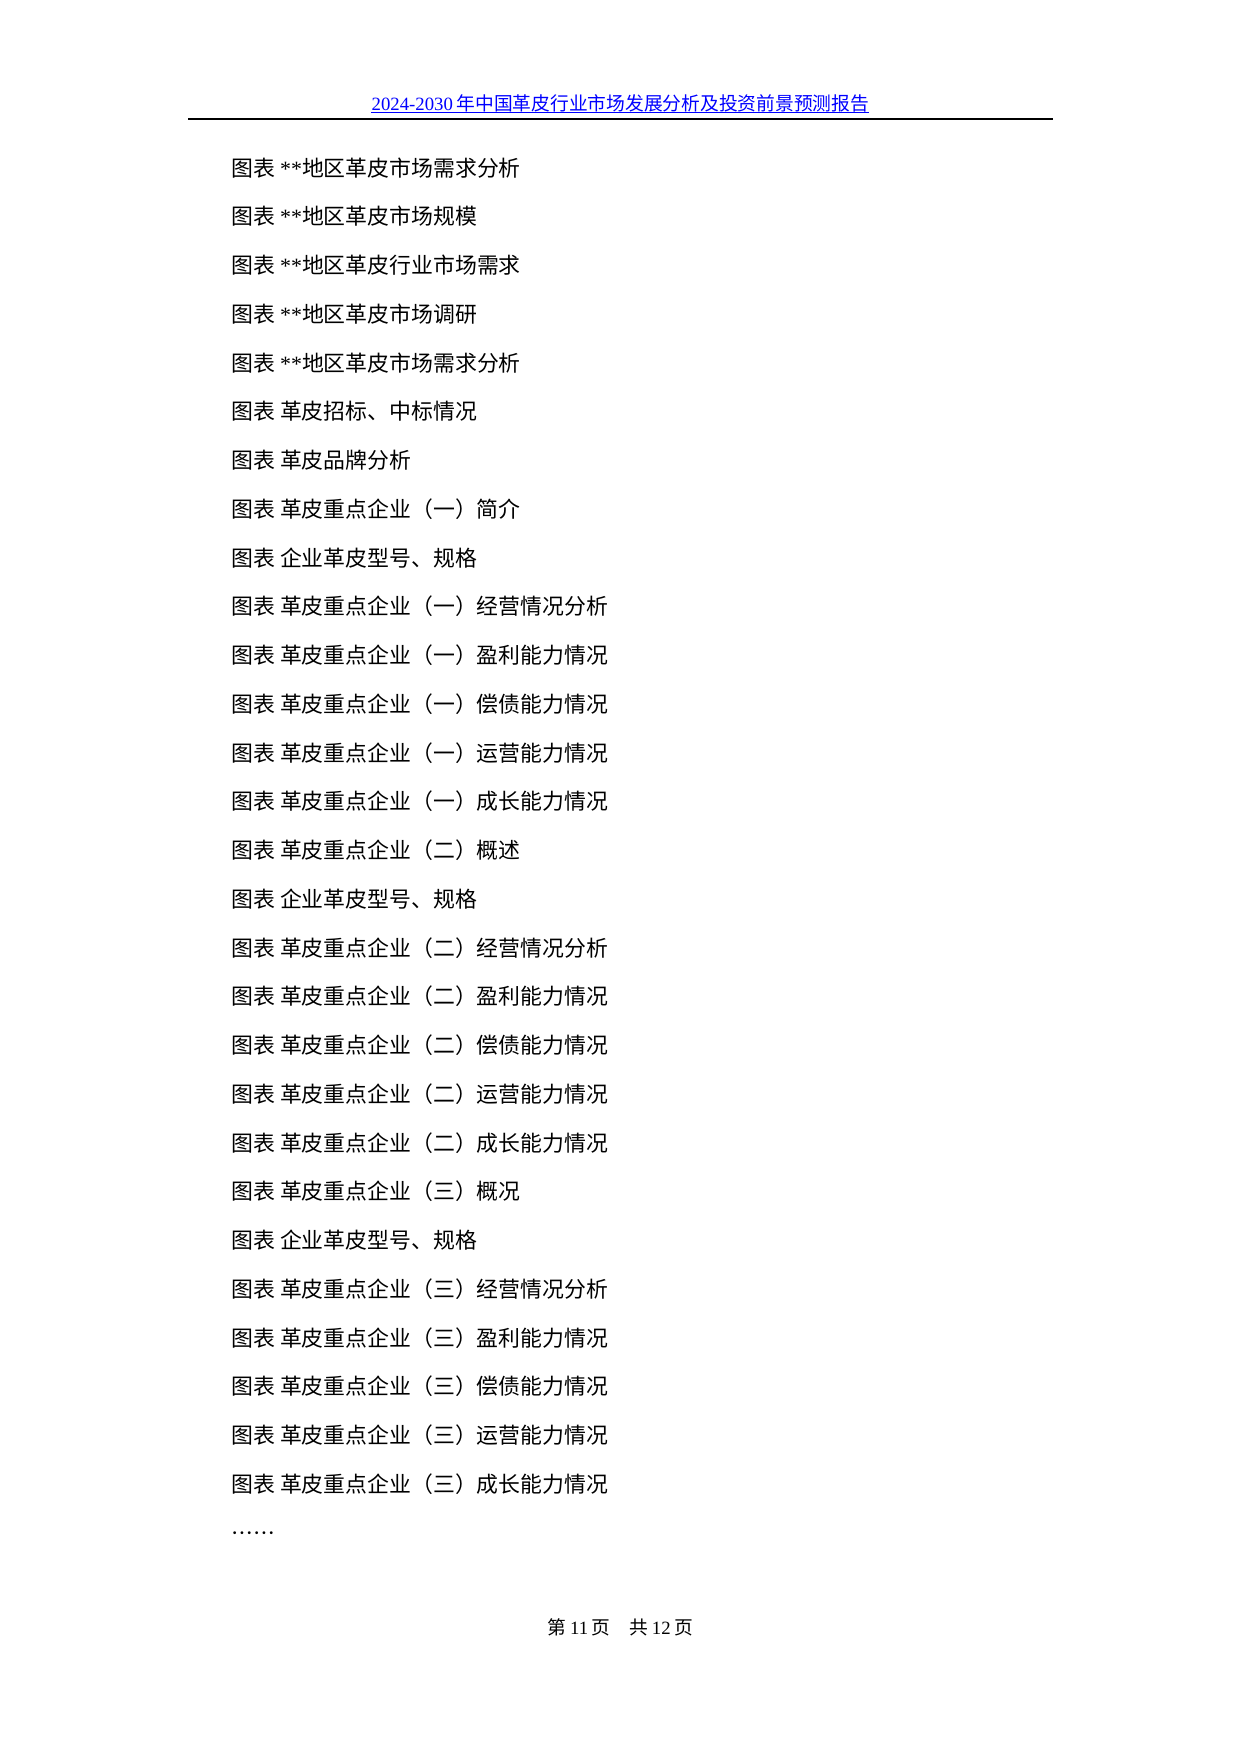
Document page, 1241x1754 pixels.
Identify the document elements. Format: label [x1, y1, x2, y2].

text [187, 150, 1053, 1548]
